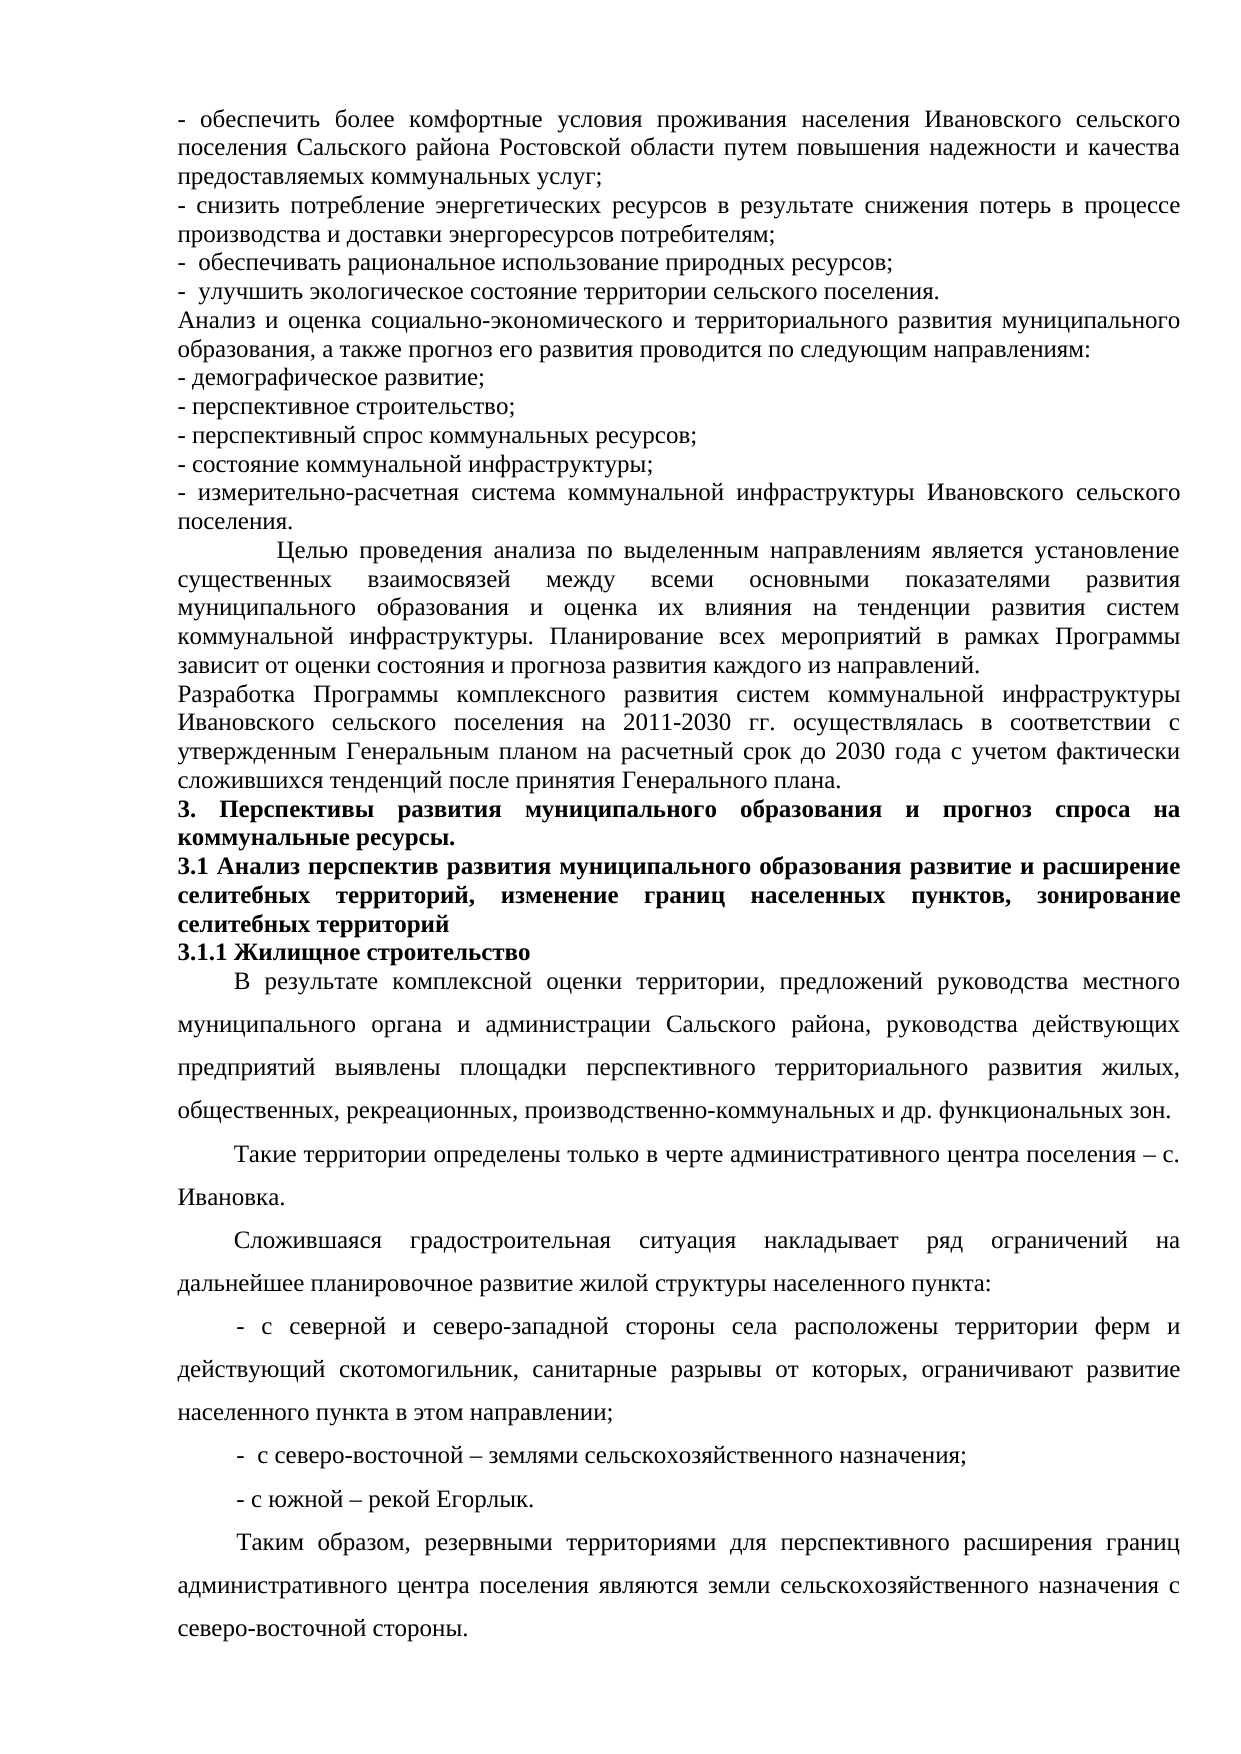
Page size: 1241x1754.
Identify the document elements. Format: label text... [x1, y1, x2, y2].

text - с южной – рекой Егорлык. [177, 1484, 1181, 1512]
text Анализ и оценка социально-экономического и территориального развития муниципального образования, а также прогноз его развития проводится по следующим направлениям: [177, 305, 1181, 362]
text - обеспечивать рациональное использование природных ресурсов; [177, 247, 1181, 276]
text - перспективный спрос коммунальных ресурсов; [177, 420, 1181, 449]
text Целью проведения анализа по выделенным направлениям является установление существенных взаимосвязей между всеми основными показателями развития муниципального образования и оценка их влияния на тенденции развития систем коммунальной инфраструктуры. Планирование всех мероприятий в рамках Программы зависит от оценки состояния и прогноза развития каждого из направлений. [177, 535, 1181, 679]
text Такие территории определены только в черте административного центра поселения – с. Ивановка. [177, 1139, 1181, 1211]
text Таким образом, резервными территориями для перспективного расширения границ административного центра поселения являются земли сельскохозяйственного назначения с северо-восточной стороны. [177, 1527, 1181, 1642]
text - перспективное строительство; [177, 391, 1181, 420]
text 3.1 Анализ перспектив развития муниципального образования развитие и расширение селитебных территорий, изменение границ населенных пунктов, зонирование селитебных территорий [177, 851, 1181, 937]
text 3. Перспективы развития муниципального образования и прогноз спроса на коммунальные ресурсы. [177, 794, 1181, 851]
text Сложившаяся градостроительная ситуация накладывает ряд ограничений на дальнейшее планировочное развитие жилой структуры населенного пункта: [177, 1225, 1181, 1297]
text - демографическое развитие; [177, 362, 1181, 391]
text Разработка Программы комплексного развития систем коммунальной инфраструктуры Ивановского сельского поселения на 2011-2030 гг. осуществлялась в соответствии с утвержденным Генеральным планом на расчетный срок до 2030 года с учетом фактически сложившихся тенденций после принятия Генерального плана. [177, 679, 1181, 794]
text - улучшить экологическое состояние территории сельского поселения. [177, 276, 1181, 305]
text 3.1.1 Жилищное строительство [177, 937, 1181, 966]
text - с северной и северо-западной стороны села расположены территории ферм и действующий скотомогильник, санитарные разрывы от которых, ограничивают развитие населенного пункта в этом направлении; [177, 1311, 1181, 1426]
text - измерительно-расчетная система коммунальной инфраструктуры Ивановского сельского поселения. [177, 477, 1181, 535]
text - с северо-восточной – землями сельскохозяйственного назначения; [177, 1441, 1181, 1469]
text В результате комплексной оценки территории, предложений руководства местного муниципального органа и администрации Сальского района, руководства действующих предприятий выявлены площадки перспективного территориального развития жилых, общественных, рекреационных, производственно-коммунальных и др. функциональных зон. [177, 966, 1181, 1124]
text - обеспечить более комфортные условия проживания населения Ивановского сельского поселения Сальского района Ростовской области путем повышения надежности и качества предоставляемых коммунальных услуг; [177, 104, 1181, 190]
text - состояние коммунальной инфраструктуры; [177, 449, 1181, 477]
text - снизить потребление энергетических ресурсов в результате снижения потерь в процессе производства и доставки энергоресурсов потребителям; [177, 190, 1181, 247]
